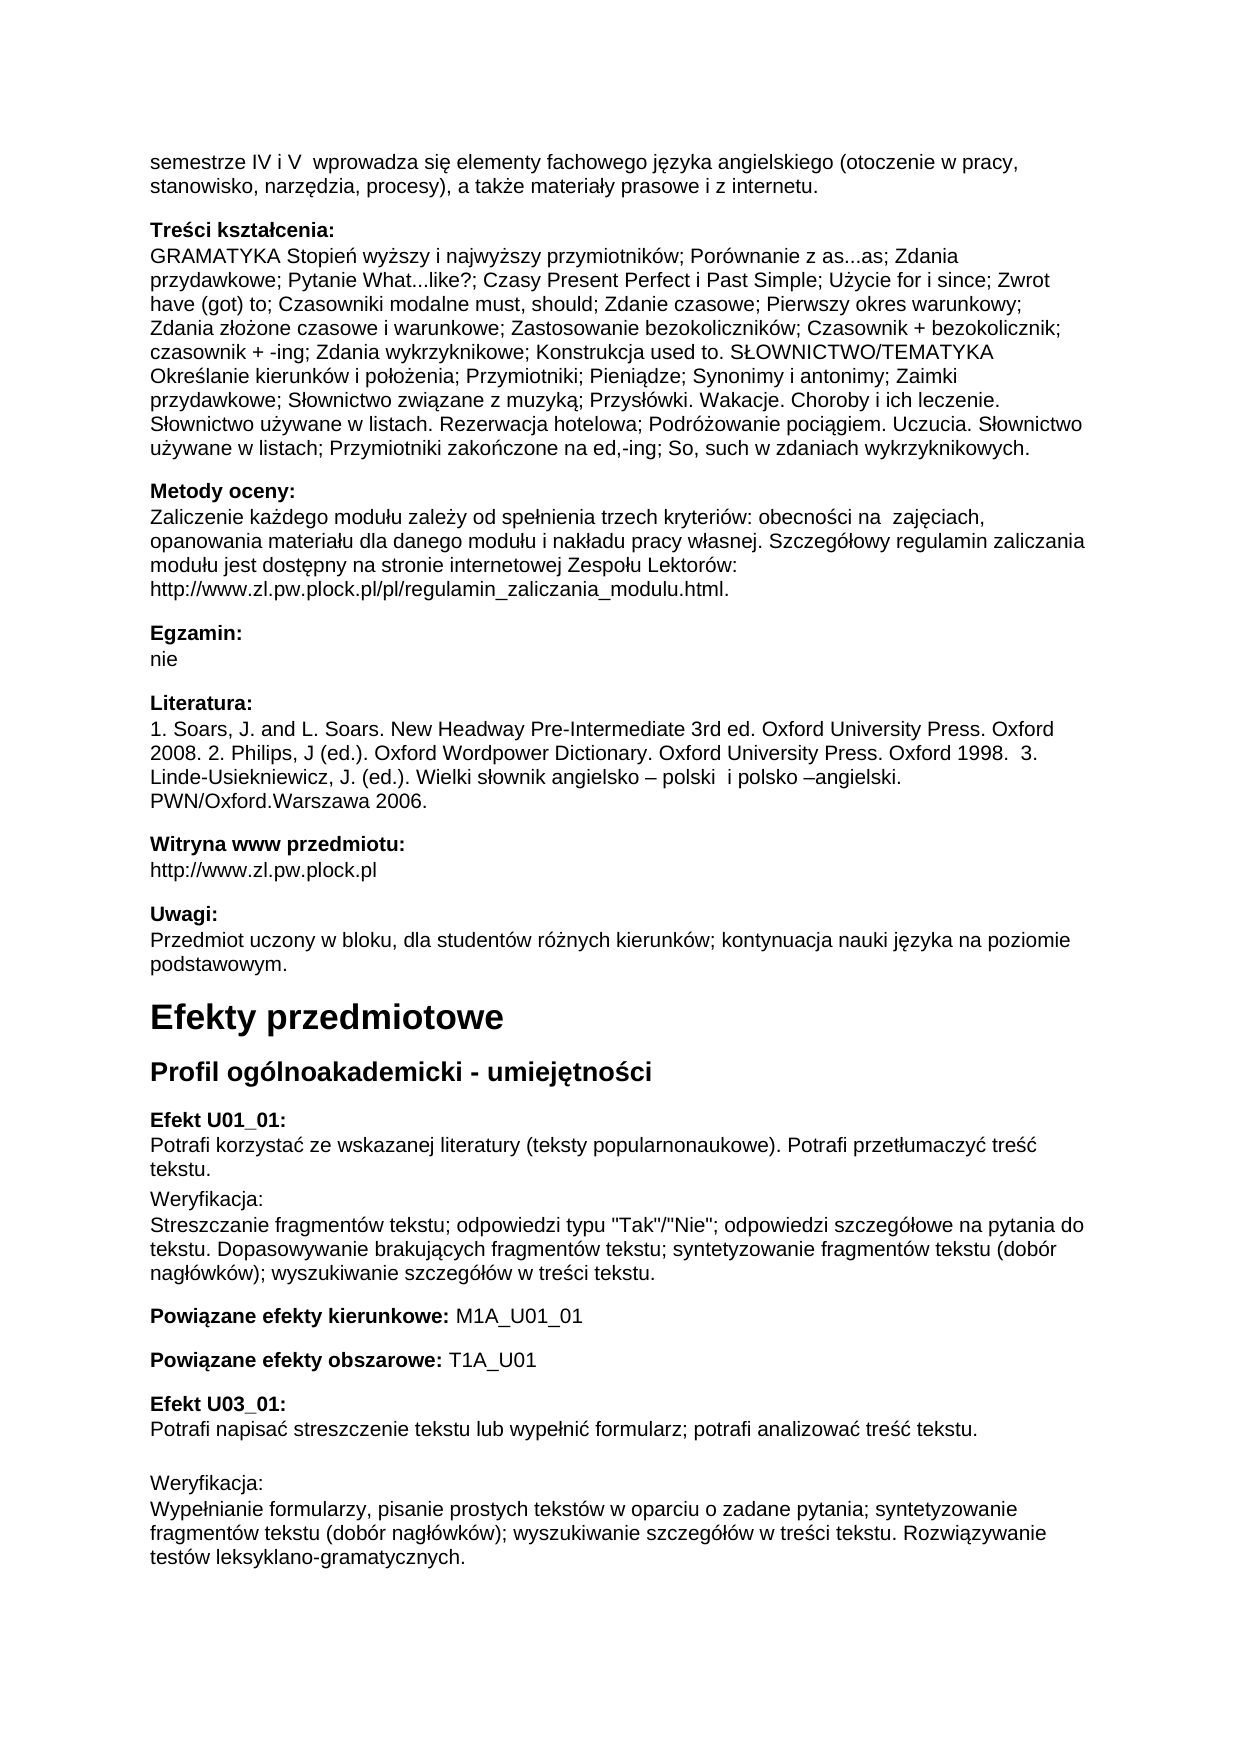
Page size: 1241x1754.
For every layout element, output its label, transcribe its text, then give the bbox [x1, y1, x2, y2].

text Potrafi korzystać ze wskazanej literatury (teksty popularnonaukowe). Potrafi przetłumaczyć treść tekstu. [150, 1132, 1090, 1180]
text Wypełnianie formularzy, pisanie prostych tekstów w oparciu o zadane pytania; syntetyzowanie fragmentów tekstu (dobór nagłówków); wyszukiwanie szczegółów w treści tekstu. Rozwiązywanie testów leksyklano-gramatycznych. [150, 1497, 1090, 1569]
text http://www.zl.pw.plock.pl [150, 858, 1090, 882]
text Witryna www przedmiotu: [150, 832, 1090, 856]
text 1. Soars, J. and L. Soars. New Headway Pre-Intermediate 3rd ed. Oxford University Press. Oxford 2008. 2. Philips, J (ed.). Oxford Wordpower Dictionary. Oxford University Press. Oxford 1998. 3. Linde-Usiekniewicz, J. (ed.). Wielki słownik angielsko – polski i polsko –angielski. PWN/Oxford.Warszawa 2006. [150, 717, 1090, 812]
subtitle Profil ogólnoakademicki - umiejętności [150, 1056, 1090, 1088]
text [150, 150, 1090, 198]
text Efekt U03_01: [150, 1392, 1090, 1416]
text Uwagi: [150, 902, 1090, 926]
text Treści kształcenia: [150, 218, 1090, 242]
text Przedmiot uczony w bloku, dla studentów różnych kierunków; kontynuacja nauki języka na poziomie podstawowym. [150, 928, 1090, 976]
text Metody oceny: [150, 479, 1090, 503]
text nie [150, 647, 1090, 671]
text GRAMATYKA Stopień wyższy i najwyższy przymiotników; Porównanie z as...as; Zdania przydawkowe; Pytanie What...like?; Czasy Present Perfect i Past Simple; Użycie for i since; Zwrot have (got) to; Czasowniki modalne must, should; Zdanie czasowe; Pierwszy okres warunkowy; Zdania złożone czasowe i warunkowe; Zastosowanie bezokoliczników; Czasownik + bezokolicznik; czasownik + -ing; Zdania wykrzyknikowe; Konstrukcja used to. SŁOWNICTWO/TEMATYKA Określanie kierunków i położenia; Przymiotniki; Pieniądze; Synonimy i antonimy; Zaimki przydawkowe; Słownictwo związane z muzyką; Przysłówki. Wakacje. Choroby i ich leczenie. Słownictwo używane w listach. Rezerwacja hotelowa; Podróżowanie pociągiem. Uczucia. Słownictwo używane w listach; Przymiotniki zakończone na ed,-ing; So, such w zdaniach wykrzyknikowych. [150, 244, 1090, 459]
text Efekt U01_01: [150, 1107, 1090, 1131]
text Weryfikacja: [150, 1187, 1090, 1211]
text Powiązane efekty obszarowe: T1A_U01 [150, 1348, 1090, 1372]
text Potrafi napisać streszczenie tekstu lub wypełnić formularz; potrafi analizować treść tekstu. [150, 1417, 1090, 1465]
text Zaliczenie każdego modułu zależy od spełnienia trzech kryteriów: obecności na zajęciach, opanowania materiału dla danego modułu i nakładu pracy własnej. Szczegółowy regulamin zaliczania modułu jest dostępny na stronie internetowej Zespołu Lektorów: http://www.zl.pw.plock.pl/pl/regulamin_zaliczania_modulu.html. [150, 505, 1090, 601]
text Powiązane efekty kierunkowe: M1A_U01_01 [150, 1304, 1090, 1328]
text Weryfikacja: [150, 1471, 1090, 1495]
subtitle Efekty przedmiotowe [150, 996, 1090, 1037]
text Literatura: [150, 691, 1090, 714]
text Streszczanie fragmentów tekstu; odpowiedzi typu "Tak"/"Nie"; odpowiedzi szczegółowe na pytania do tekstu. Dopasowywanie brakujących fragmentów tekstu; syntetyzowanie fragmentów tekstu (dobór nagłówków); wyszukiwanie szczegółów w treści tekstu. [150, 1213, 1090, 1284]
text Egzamin: [150, 621, 1090, 645]
